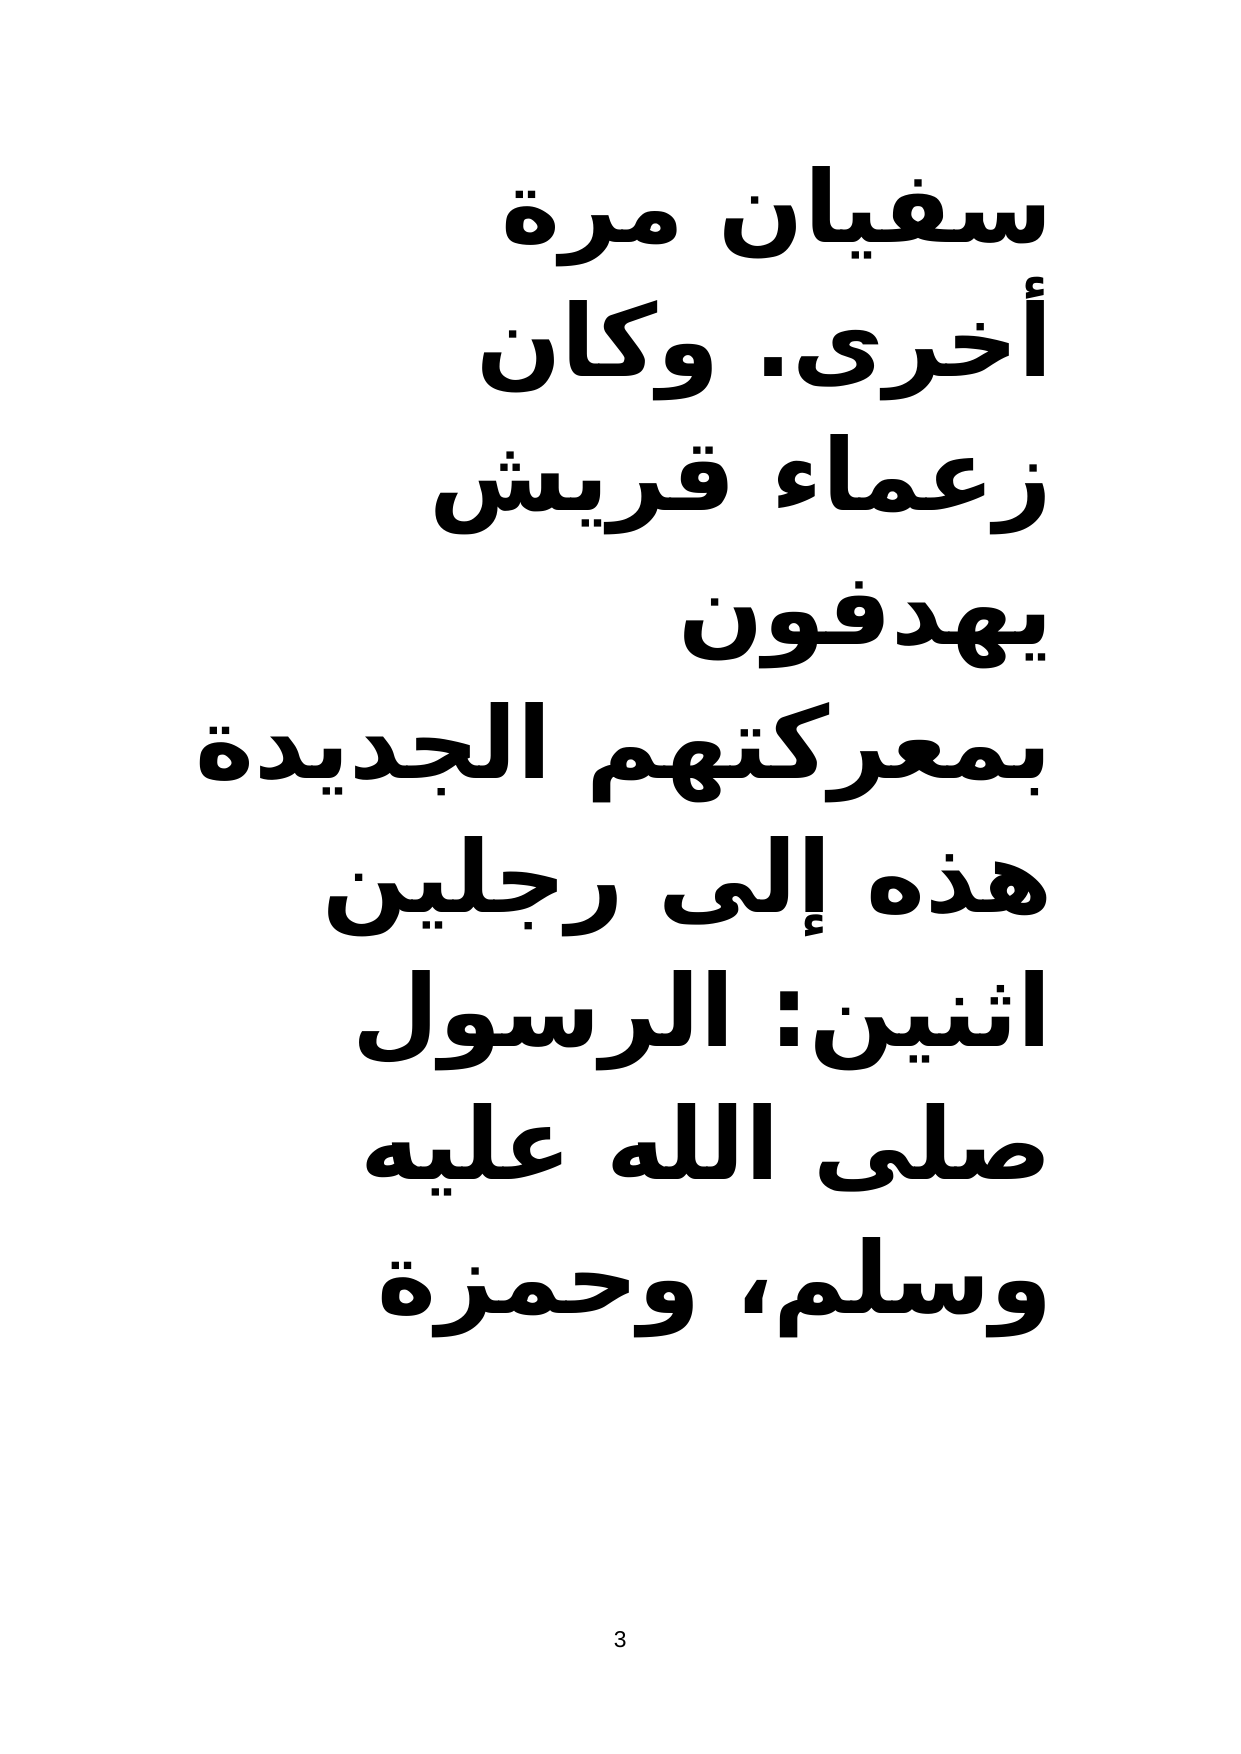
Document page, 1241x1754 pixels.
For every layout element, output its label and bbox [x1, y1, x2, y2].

text [187, 150, 1053, 1337]
